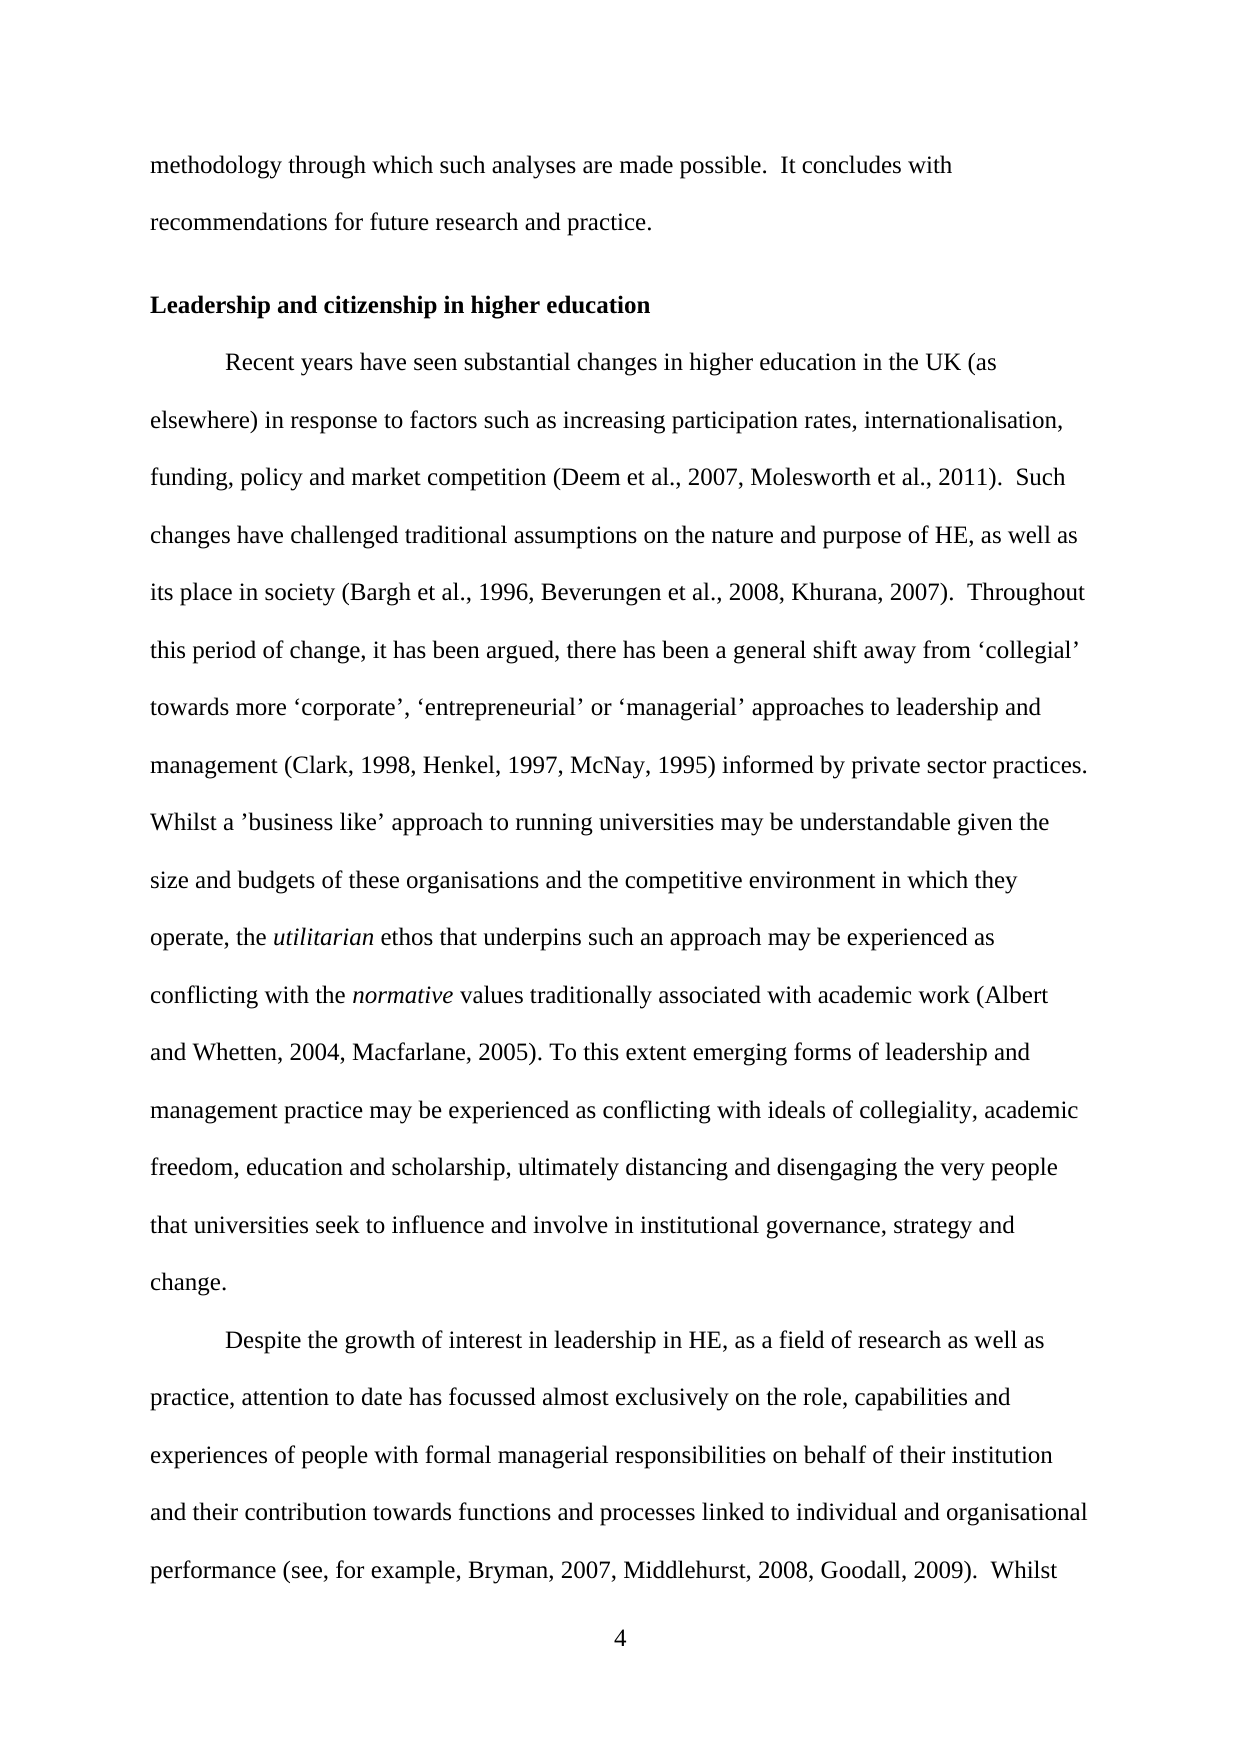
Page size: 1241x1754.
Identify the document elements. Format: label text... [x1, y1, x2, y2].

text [150, 150, 1090, 236]
text Leadership and citizenship in higher education [150, 290, 1090, 319]
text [150, 1325, 1090, 1584]
text Recent years have seen substantial changes in higher education in the UK (as elsewhere) in response to factors such as increasing participation rates, internationalisation, funding, policy and market competition (Deem et al., 2007, Molesworth et al., 2011). Such changes have challenged traditional assumptions on the nature and purpose of HE, as well as its place in society (Bargh et al., 1996, Beverungen et al., 2008, Khurana, 2007). Throughout this period of change, it has been argued, there has been a general shift away from ‘collegial’ towards more ‘corporate’, ‘entrepreneurial’ or ‘managerial’ approaches to leadership and management (Clark, 1998, Henkel, 1997, McNay, 1995) informed by private sector practices. Whilst a ’business like’ approach to running universities may be understandable given the size and budgets of these organisations and the competitive environment in which they operate, the utilitarian ethos that underpins such an approach may be experienced as conflicting with the normative values traditionally associated with academic work (Albert and Whetten, 2004, Macfarlane, 2005). To this extent emerging forms of leadership and management practice may be experienced as conflicting with ideals of collegiality, academic freedom, education and scholarship, ultimately distancing and disengaging the very people that universities seek to influence and involve in institutional governance, strategy and change. [150, 347, 1090, 1296]
